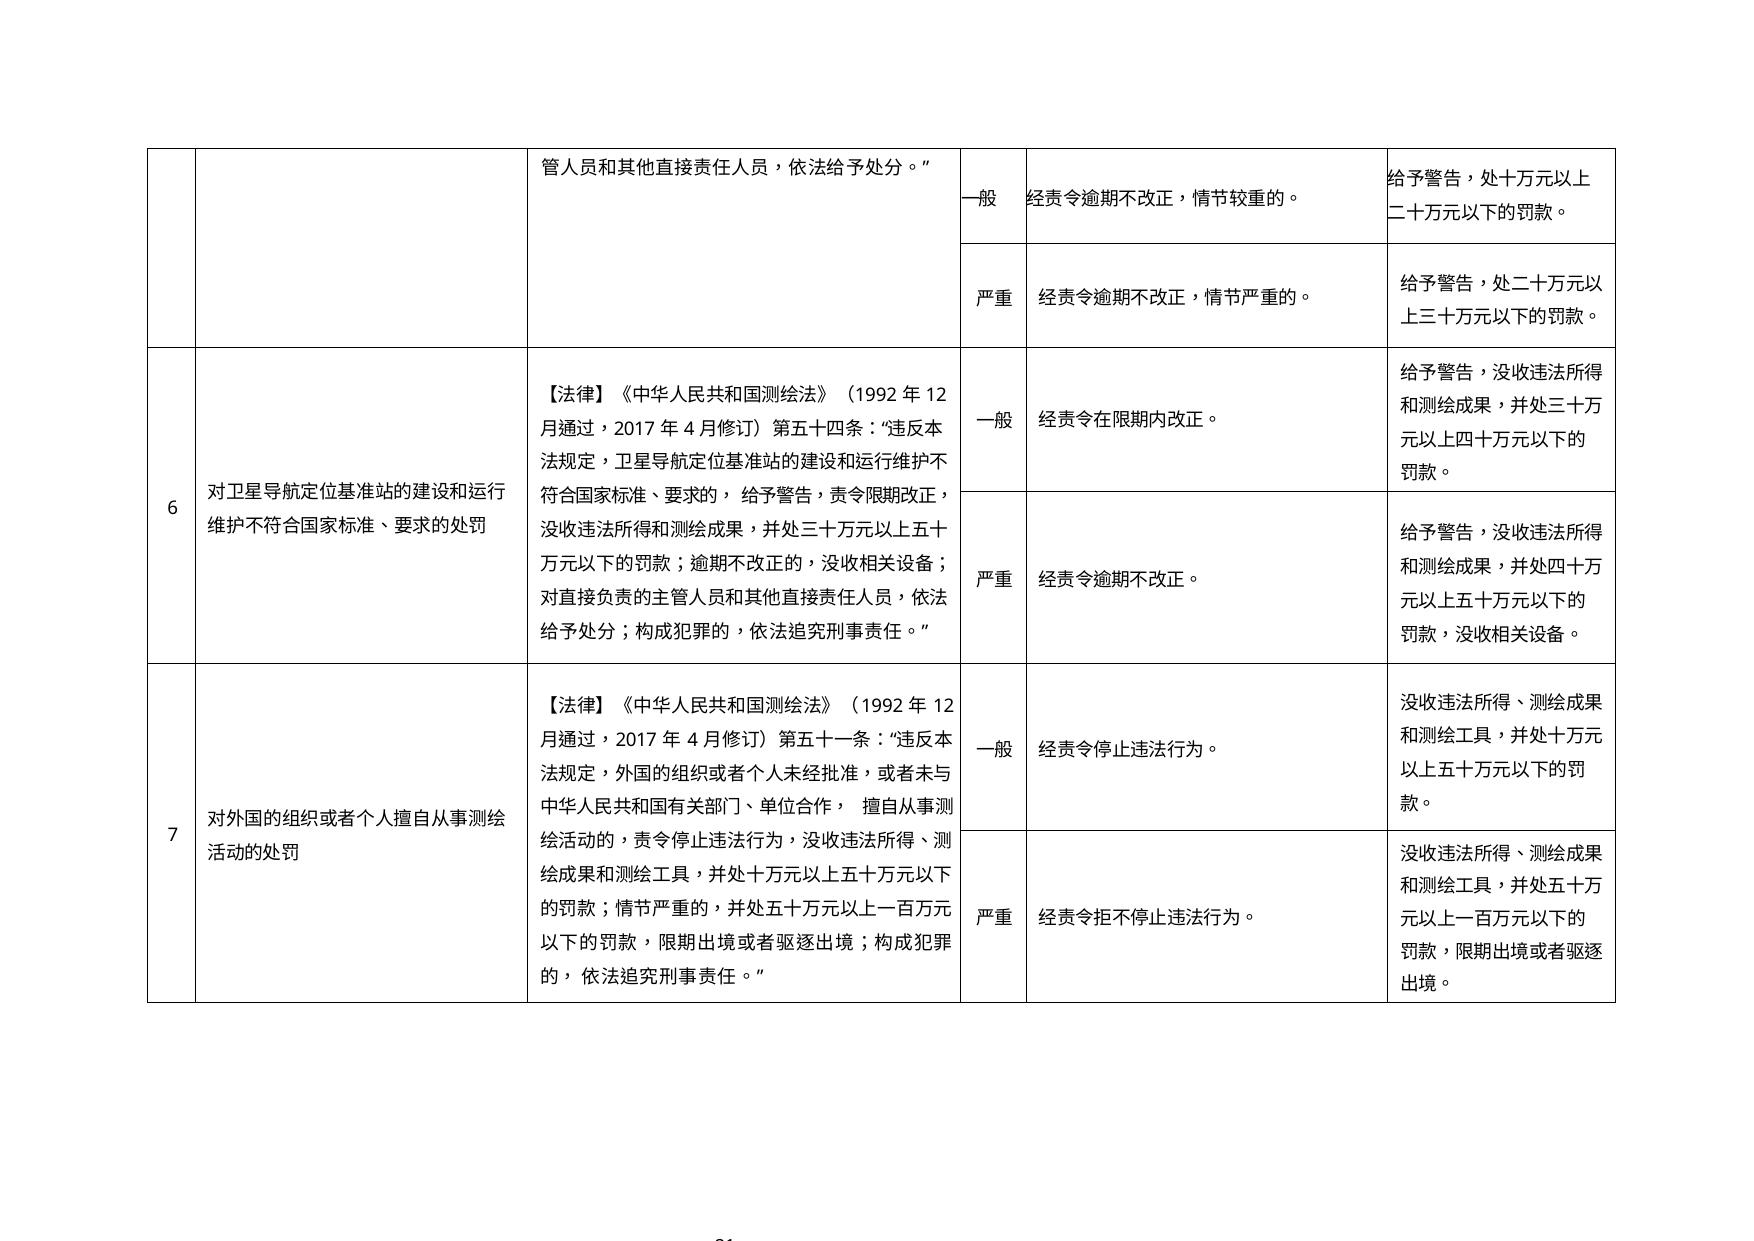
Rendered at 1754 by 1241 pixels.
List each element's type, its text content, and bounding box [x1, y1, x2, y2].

table_cell 严重 [961, 831, 1026, 1002]
table_cell 对外国的组织或者个人擅自从事测绘 活动的处罚 [196, 664, 527, 1002]
table_cell 给予警告，处二十万元以 上三十万元以下的罚款。 [1388, 244, 1615, 347]
table_header 一般 [961, 149, 1026, 243]
table_header 管人员和其他直接责任人员，依法给予处分。” [528, 149, 960, 347]
table_header [196, 149, 527, 347]
table_header 给予警告，处十万元以上 二十万元以下的罚款。 [1388, 149, 1615, 243]
table_cell 给予警告，没收违法所得 和测绘成果，并处四十万 元以上五十万元以下的 罚款，没收相关设备。 [1388, 492, 1615, 663]
table_cell 经责令拒不停止违法行为。 [1027, 831, 1387, 1002]
table_cell 严重 [961, 244, 1026, 347]
table_cell 【法律】《中华人民共和国测绘法》（1992 年 12 月通过，2017 年 4 月修订）第五十四条：“违反本 法规定，卫星导航定位基准站的建设和运行维护不 符合国家标准、要求的， 给予警告，责令限期改正， 没收违法所得和测绘成果，并处三十万元以上五十 万元以下的罚款；逾期不改正的，没收相关设备； 对直接负责的主管人员和其他直接责任人员，依法 给予处分；构成犯罪的，依法追究刑事责任。” [528, 348, 960, 663]
table_cell 经责令停止违法行为。 [1027, 664, 1387, 830]
table_header 经责令逾期不改正，情节较重的。 [1027, 149, 1387, 243]
table_cell 经责令逾期不改正，情节严重的。 [1027, 244, 1387, 347]
table_cell 经责令逾期不改正。 [1027, 492, 1387, 663]
table_cell 没收违法所得、测绘成果 和测绘工具，并处五十万 元以上一百万元以下的 罚款，限期出境或者驱逐 出境。 [1388, 831, 1615, 1002]
table_cell 给予警告，没收违法所得 和测绘成果，并处三十万 元以上四十万元以下的 罚款。 [1388, 348, 1615, 491]
table_cell 【法律】《中华人民共和国测绘法》（1992 年 12 月通过，2017 年 4 月修订）第五十一条：“违反本 法规定，外国的组织或者个人未经批准，或者未与 中华人民共和国有关部门、单位合作， 擅自从事测 绘活动的，责令停止违法行为，没收违法所得、测 绘成果和测绘工具，并处十万元以上五十万元以下 的罚款；情节严重的，并处五十万元以上一百万元 以下的罚款，限期出境或者驱逐出境；构成犯罪的， 依法追究刑事责任。” [528, 664, 960, 1002]
table_cell 6 [148, 348, 195, 663]
table_cell 一般 [961, 664, 1026, 830]
table_cell 7 [148, 664, 195, 1002]
table_cell 一般 [961, 348, 1026, 491]
table_header [148, 149, 195, 347]
table_cell 对卫星导航定位基准站的建设和运行 维护不符合国家标准、要求的处罚 [196, 348, 527, 663]
table_cell 经责令在限期内改正。 [1027, 348, 1387, 491]
table_cell 没收违法所得、测绘成果 和测绘工具，并处十万元 以上五十万元以下的罚 款。 [1388, 664, 1615, 830]
table_cell 严重 [961, 492, 1026, 663]
